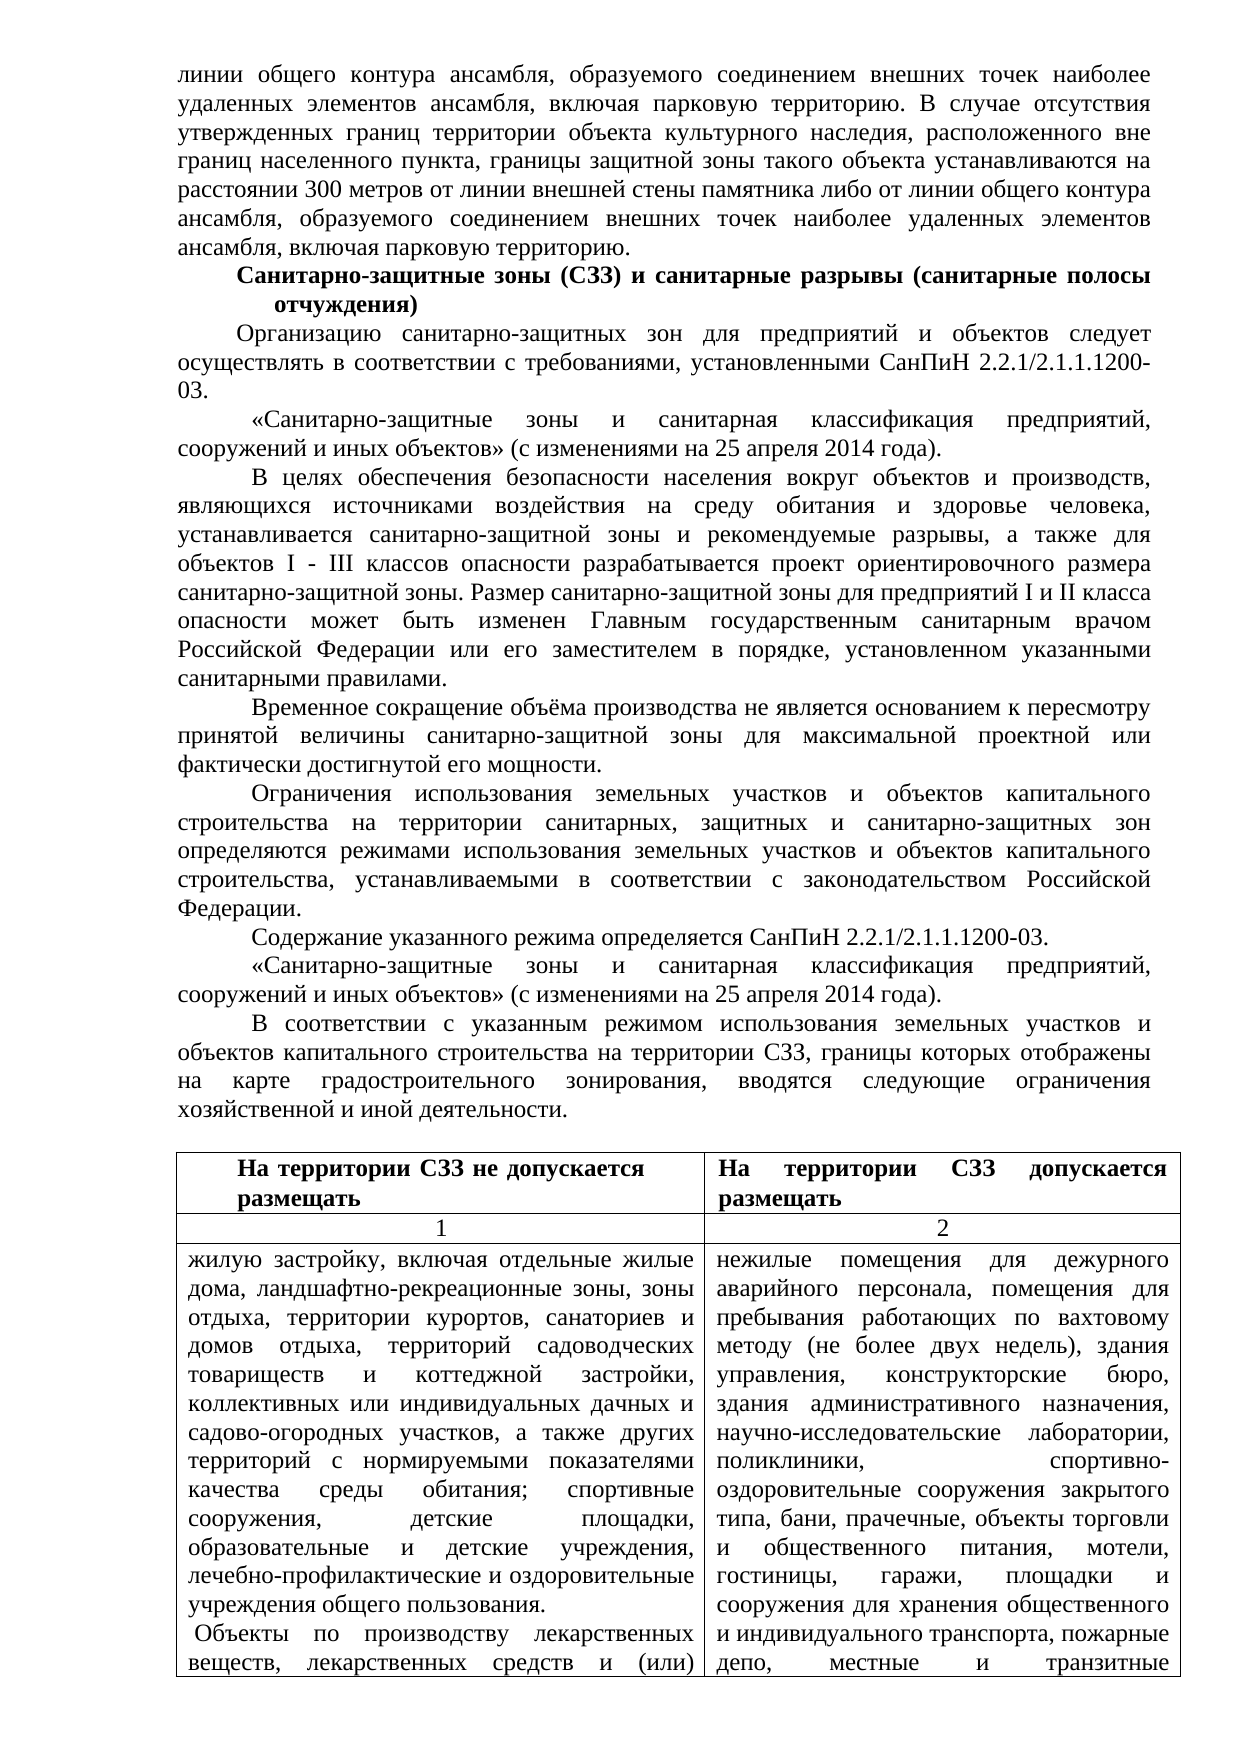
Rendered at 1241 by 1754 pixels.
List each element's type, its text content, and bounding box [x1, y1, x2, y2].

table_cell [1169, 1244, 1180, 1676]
table_header На территории СЗЗ не допускается размещать [177, 1153, 704, 1213]
table_header На территории СЗЗ допускается размещать [705, 1153, 1180, 1213]
text В соответствии с указанным режимом использования земельных участков и объектов капитального строительства на территории СЗЗ, границы которых отображены на карте градостроительного зонирования, вводятся следующие ограничения хозяйственной и иной деятельности. [177, 1008, 1152, 1123]
text Временное сокращение объёма производства не является основанием к пересмотру принятой величины санитарно-защитной зоны для максимальной проектной или фактически достигнутой его мощности. [177, 692, 1152, 778]
text В целях обеспечения безопасности населения вокруг объектов и производств, являющихся источниками воздействия на среду обитания и здоровье человека, устанавливается санитарно-защитной зоны и рекомендуемые разрывы, а также для объектов I - III классов опасности разрабатывается проект ориентировочного размера санитарно-защитной зоны. Размер санитарно-защитной зоны для предприятий I и II класса опасности может быть изменен Главным государственным санитарным врачом Российской Федерации или его заместителем в порядке, установленном указанными санитарными правилами. [177, 462, 1152, 692]
text «Санитарно-защитные зоны и санитарная классификация предприятий, сооружений и иных объектов» (с изменениями на 25 апреля 2014 года). [177, 404, 1152, 462]
table_cell 1 [177, 1214, 704, 1243]
text «Санитарно-защитные зоны и санитарная классификация предприятий, сооружений и иных объектов» (с изменениями на 25 апреля 2014 года). [177, 950, 1152, 1008]
text Организацию санитарно-защитных зон для предприятий и объектов следует осуществлять в соответствии с требованиями, установленными СанПиН 2.2.1/2.1.1.1200-03. [177, 318, 1152, 404]
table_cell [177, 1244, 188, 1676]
table_cell 2 [705, 1214, 1180, 1243]
text Содержание указанного режима определяется СанПиН 2.2.1/2.1.1.1200-03. [177, 922, 1152, 950]
text Ограничения использования земельных участков и объектов капитального строительства на территории санитарных, защитных и санитарно-защитных зон определяются режимами использования земельных участков и объектов капитального строительства, устанавливаемыми в соответствии с законодательством Российской Федерации. [177, 778, 1152, 922]
text Санитарно-защитные зоны (СЗЗ) и санитарные разрывы (санитарные полосы отчуждения) [236, 260, 1152, 318]
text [177, 59, 1152, 260]
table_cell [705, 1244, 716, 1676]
